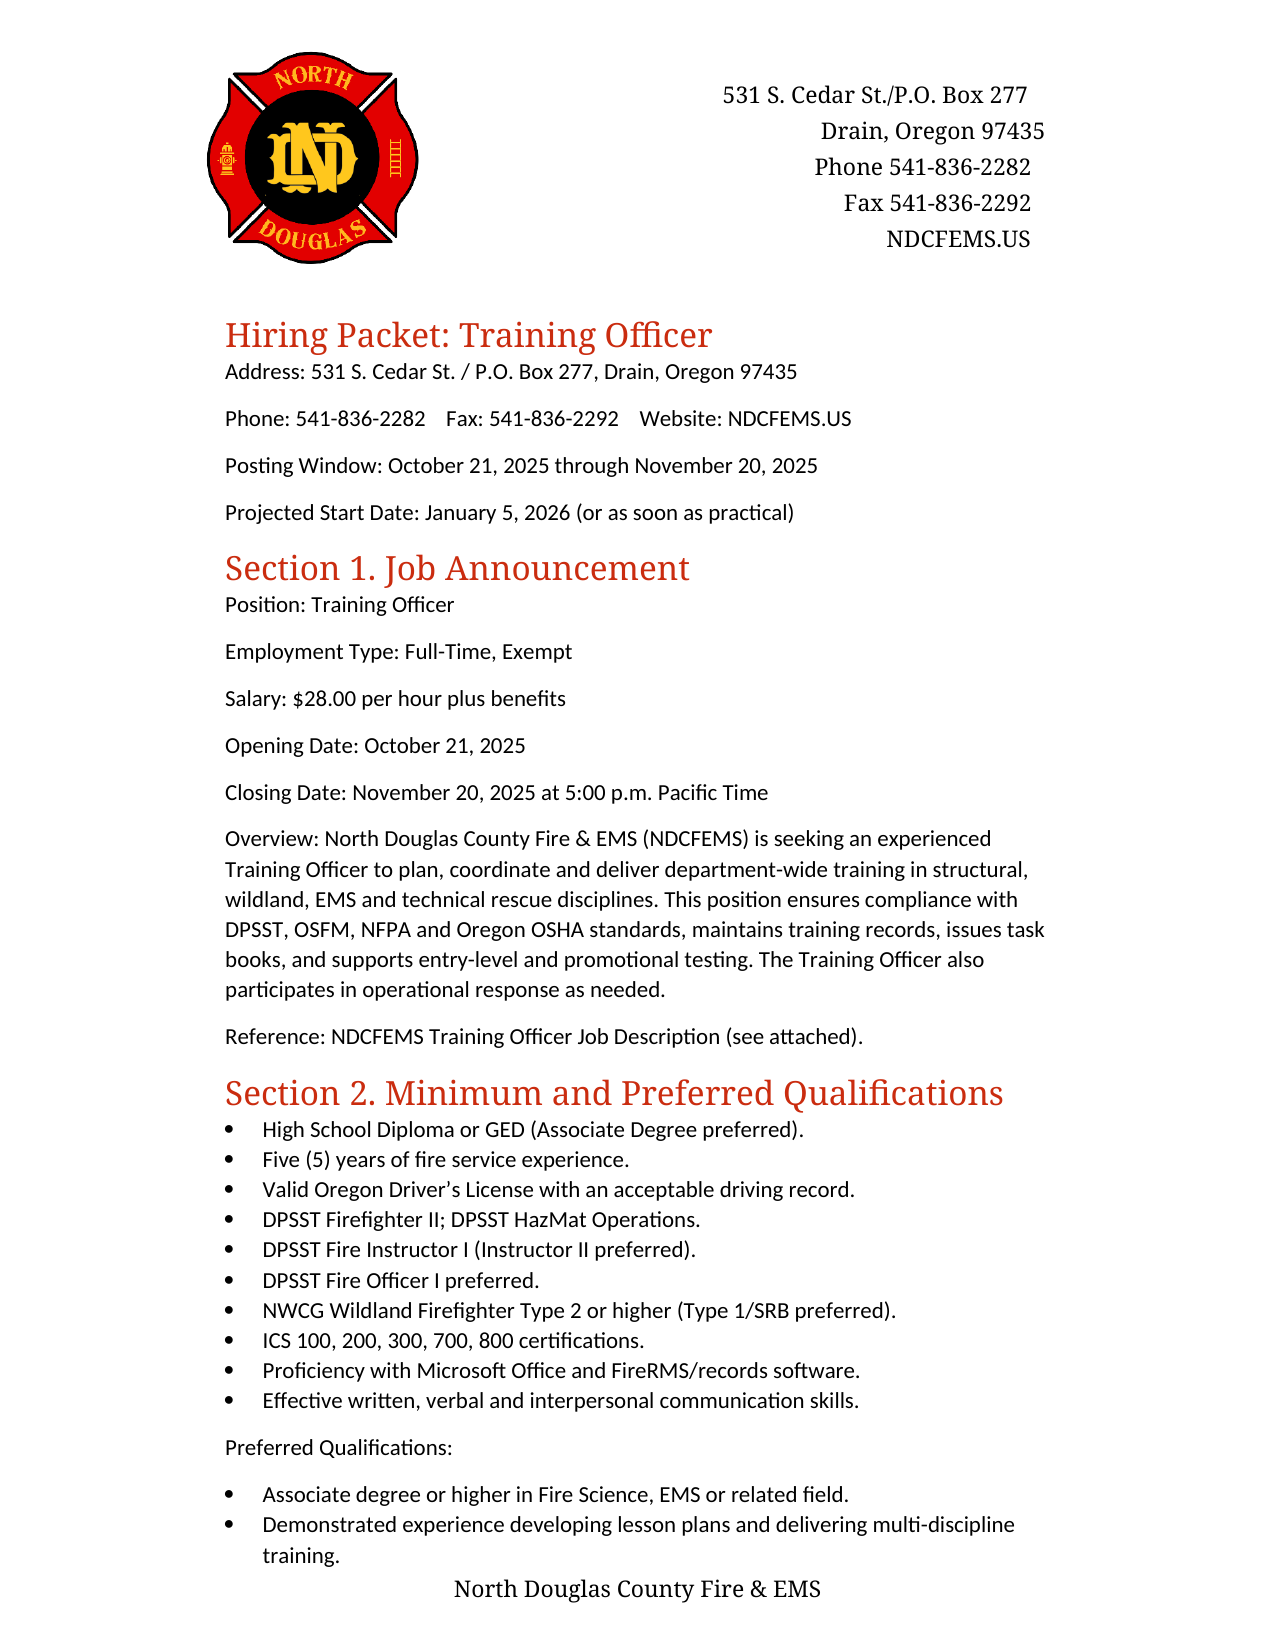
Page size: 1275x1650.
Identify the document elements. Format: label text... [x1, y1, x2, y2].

list Proficiency with Microsoft Office and FireRMS/records software. [225, 1356, 1050, 1384]
text Closing Date: November 20, 2025 at 5:00 p.m. Pacific Time [225, 778, 1050, 806]
text Reference: NDCFEMS Training Officer Job Description (see attached). [225, 1022, 1050, 1051]
text Preferred Qualifications: [225, 1433, 1050, 1462]
list Five (5) years of fire service experience. [225, 1145, 1050, 1173]
list Demonstrated experience developing lesson plans and delivering multi-discipline training. [225, 1511, 1050, 1569]
text Employment Type: Full-Time, Exempt [225, 637, 1050, 665]
table_header [541, 43, 1023, 308]
table_header [198, 43, 541, 308]
subtitle Section 2. Minimum and Preferred Qualifications [225, 1069, 1050, 1115]
text Posting Window: October 21, 2025 through November 20, 2025 [225, 451, 1050, 479]
text Overview: North Douglas County Fire & EMS (NDCFEMS) is seeking an experienced Training Officer to plan, coordinate and deliver department-wide training in structural, wildland, EMS and technical rescue disciplines. This position ensures compliance with DPSST, OSFM, NFPA and Oregon OSHA standards, maintains training records, issues task books, and supports entry-level and promotional testing. The Training Officer also participates in operational response as needed. [225, 824, 1050, 1004]
list High School Diploma or GED (Associate Degree preferred). [225, 1115, 1050, 1143]
text Address: 531 S. Cedar St. / P.O. Box 277, Drain, Oregon 97435 [225, 357, 1050, 385]
list DPSST Firefighter II; DPSST HazMat Operations. [225, 1205, 1050, 1233]
text Position: Training Officer [225, 590, 1050, 618]
text Projected Start Date: January 5, 2026 (or as soon as practical) [225, 498, 1050, 526]
text Opening Date: October 21, 2025 [225, 731, 1050, 759]
list ICS 100, 200, 300, 700, 800 certifications. [225, 1326, 1050, 1354]
text Salary: $28.00 per hour plus benefits [225, 684, 1050, 712]
subtitle Section 1. Job Announcement [225, 545, 1050, 590]
list Valid Oregon Driver’s License with an acceptable driving record. [225, 1175, 1050, 1203]
list DPSST Fire Officer I preferred. [225, 1266, 1050, 1294]
picture [198, 43, 429, 274]
list Associate degree or higher in Fire Science, EMS or related field. [225, 1480, 1050, 1508]
subtitle Hiring Packet: Training Officer [225, 312, 1050, 357]
text Phone: 541-836-2282 Fax: 541-836-2292 Website: NDCFEMS.US [225, 404, 1050, 432]
list Effective written, verbal and interpersonal communication skills. [225, 1387, 1050, 1415]
list NWCG Wildland Firefighter Type 2 or higher (Type 1/SRB preferred). [225, 1296, 1050, 1324]
list DPSST Fire Instructor I (Instructor II preferred). [225, 1236, 1050, 1264]
